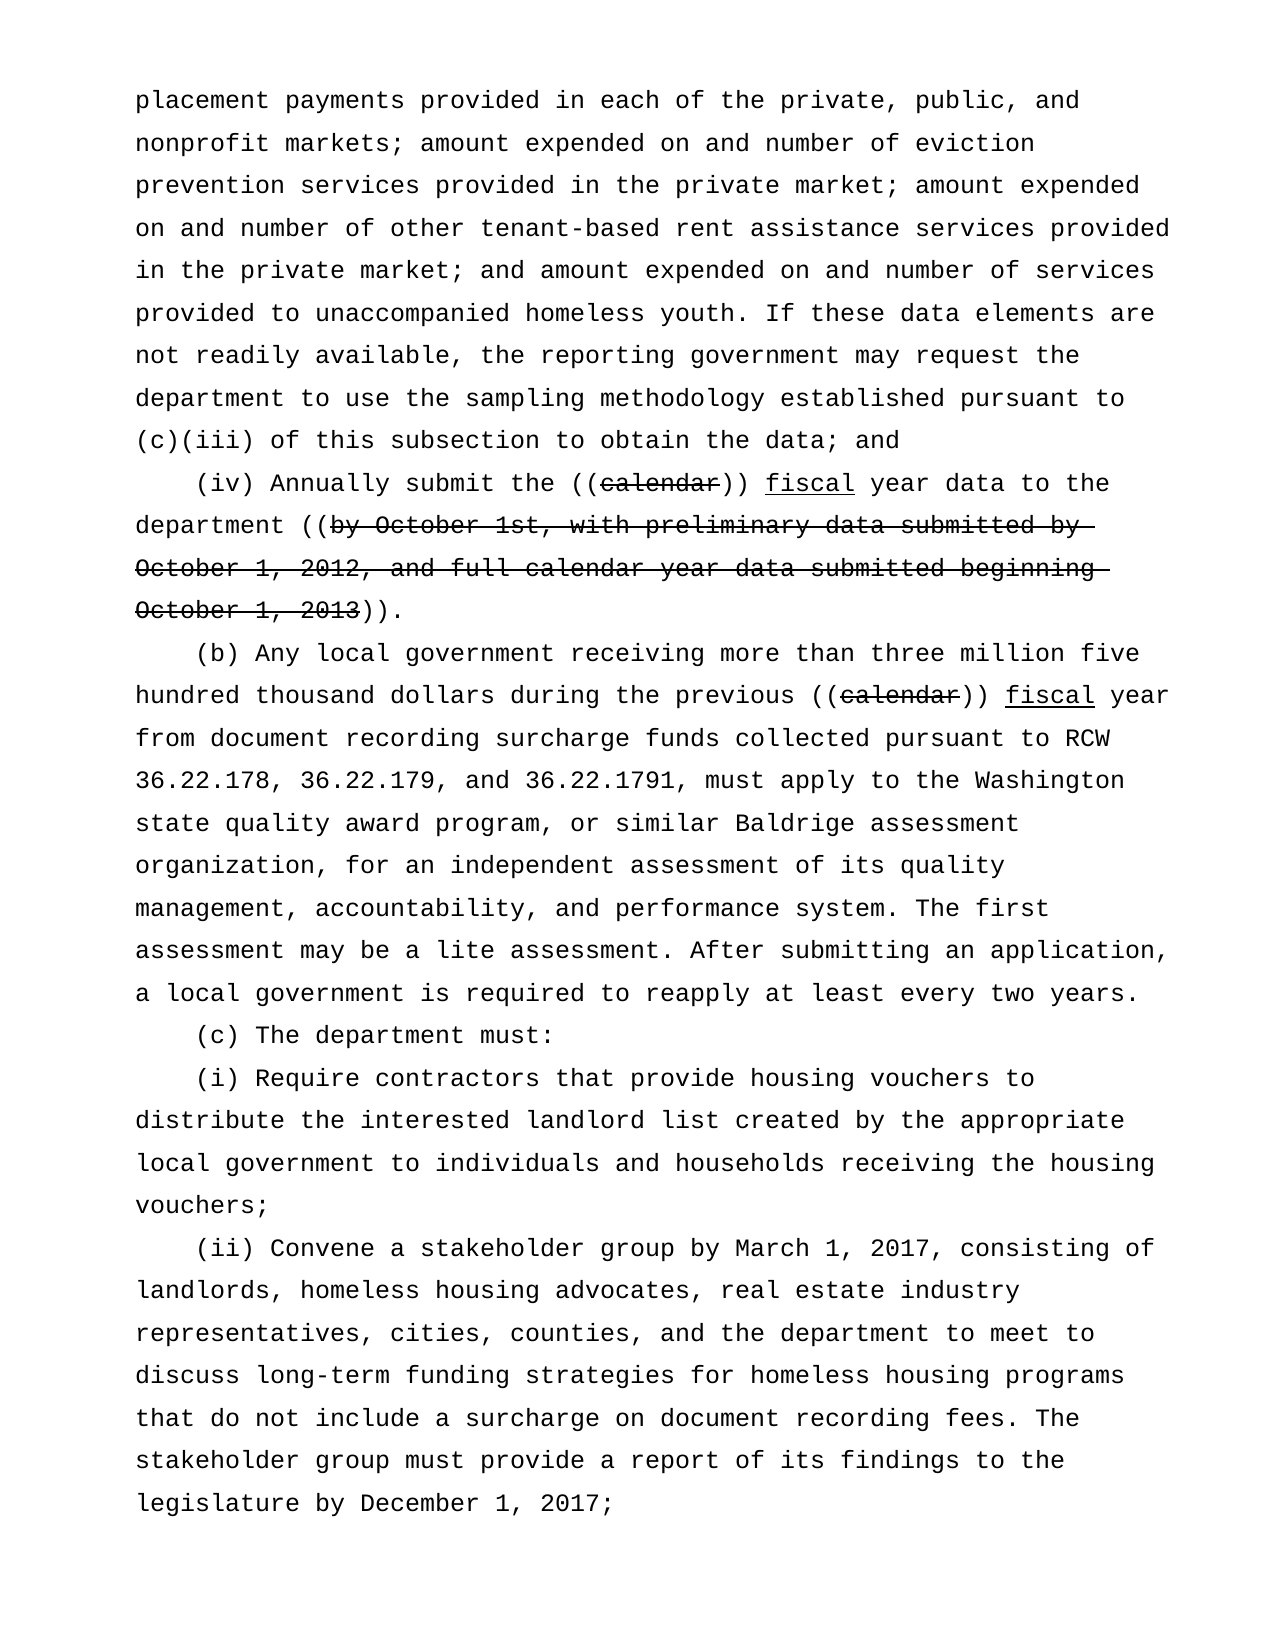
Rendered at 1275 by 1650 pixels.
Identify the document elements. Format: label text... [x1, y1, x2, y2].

text (i) Require contractors that provide housing vouchers to distribute the interested landlord list created by the appropriate local government to individuals and households receiving the housing vouchers; [135, 1052, 1170, 1222]
text (iv) Annually submit the ((calendar)) fiscal year data to the department ((by October 1st, with preliminary data submitted by October 1, 2012, and full calendar year data submitted beginning October 1, 2013)). [135, 457, 1170, 627]
text (c) The department must: [135, 1010, 1170, 1052]
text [135, 75, 1170, 457]
text (ii) Convene a stakeholder group by March 1, 2017, consisting of landlords, homeless housing advocates, real estate industry representatives, cities, counties, and the department to meet to discuss long-term funding strategies for homeless housing programs that do not include a surcharge on document recording fees. The stakeholder group must provide a report of its findings to the legislature by December 1, 2017; [135, 1222, 1170, 1520]
text (b) Any local government receiving more than three million five hundred thousand dollars during the previous ((calendar)) fiscal year from document recording surcharge funds collected pursuant to RCW 36.22.178, 36.22.179, and 36.22.1791, must apply to the Washington state quality award program, or similar Baldrige assessment organization, for an independent assessment of its quality management, accountability, and performance system. The first assessment may be a lite assessment. After submitting an application, a local government is required to reapply at least every two years. [135, 627, 1170, 1010]
